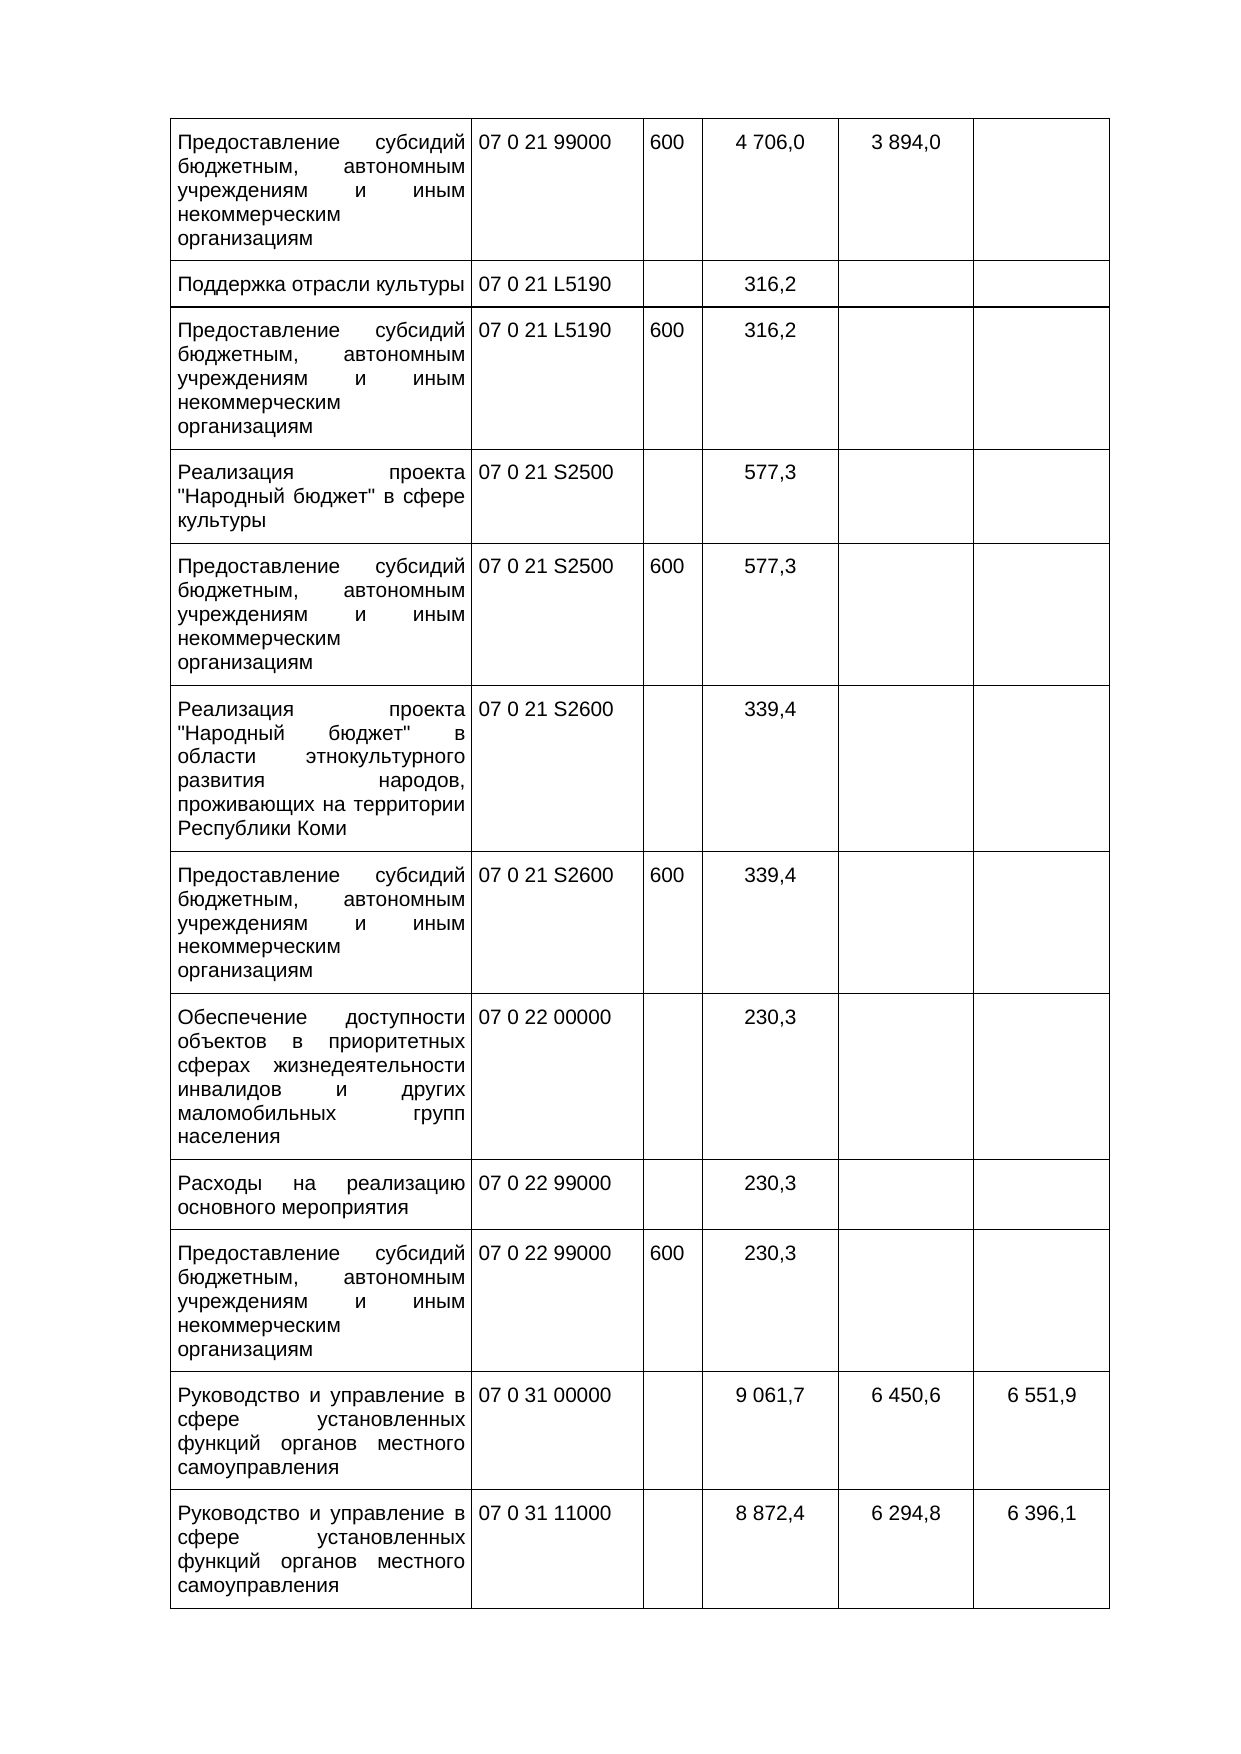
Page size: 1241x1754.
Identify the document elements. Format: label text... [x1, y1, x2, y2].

table_cell 07 0 21 S2600 [472, 852, 643, 993]
table_cell Обеспечение доступности объектов в приоритетных сферах жизнедеятельности инвалидов и других маломобильных групп населения [171, 994, 471, 1159]
table_cell Поддержка отрасли культуры [171, 261, 471, 306]
table_cell 316,2 [703, 261, 838, 306]
table_cell [644, 994, 702, 1159]
table_cell Расходы на реализацию основного мероприятия [171, 1160, 471, 1229]
table_cell [839, 1160, 973, 1229]
table_cell Реализация проекта "Народный бюджет" в сфере культуры [171, 450, 471, 543]
table_cell 07 0 22 99000 [472, 1160, 643, 1229]
table_cell [839, 261, 973, 306]
table_cell 339,4 [703, 852, 838, 993]
table_cell [974, 686, 1109, 851]
table_cell 6 450,6 [839, 1372, 973, 1489]
table_cell 6 551,9 [974, 1372, 1109, 1489]
table_cell 07 0 21 S2500 [472, 450, 643, 543]
table_cell Руководство и управление в сфере установленных функций органов местного самоуправления [171, 1490, 471, 1607]
table_cell [839, 544, 973, 685]
table_cell 9 061,7 [703, 1372, 838, 1489]
table_cell 600 [644, 308, 702, 448]
table_cell [644, 261, 702, 306]
table_cell [839, 1230, 973, 1371]
table_cell [974, 308, 1109, 448]
table_cell [644, 1372, 702, 1489]
table_cell [839, 686, 973, 851]
table_cell 577,3 [703, 544, 838, 685]
table_cell 07 0 21 L5190 [472, 261, 643, 306]
table_cell [644, 1160, 702, 1229]
table_cell 230,3 [703, 1160, 838, 1229]
table_cell Предоставление субсидий бюджетным, автономным учреждениям и иным некоммерческим организациям [171, 852, 471, 993]
table_cell 07 0 21 L5190 [472, 308, 643, 448]
table_cell Предоставление субсидий бюджетным, автономным учреждениям и иным некоммерческим организациям [171, 544, 471, 685]
table_cell 8 872,4 [703, 1490, 838, 1607]
table_cell 3 894,0 [839, 119, 973, 260]
table_cell 07 0 22 99000 [472, 1230, 643, 1371]
table_cell Предоставление субсидий бюджетным, автономным учреждениям и иным некоммерческим организациям [171, 1230, 471, 1371]
table_cell Руководство и управление в сфере установленных функций органов местного самоуправления [171, 1372, 471, 1489]
table_cell 07 0 31 00000 [472, 1372, 643, 1489]
table_cell [974, 450, 1109, 543]
table_cell 600 [644, 852, 702, 993]
table_cell 07 0 31 11000 [472, 1490, 643, 1607]
table_cell [974, 1230, 1109, 1371]
table_cell 07 0 21 S2600 [472, 686, 643, 851]
table_cell 6 396,1 [974, 1490, 1109, 1607]
table_cell [974, 544, 1109, 685]
table_cell 339,4 [703, 686, 838, 851]
table_cell [974, 119, 1109, 260]
table_cell 07 0 21 99000 [472, 119, 643, 260]
table_cell Предоставление субсидий бюджетным, автономным учреждениям и иным некоммерческим организациям [171, 119, 471, 260]
table_cell 07 0 22 00000 [472, 994, 643, 1159]
table_cell 6 294,8 [839, 1490, 973, 1607]
table_cell 600 [644, 119, 702, 260]
table_cell [644, 1490, 702, 1607]
table_cell 230,3 [703, 994, 838, 1159]
table_cell [974, 994, 1109, 1159]
table_cell [644, 686, 702, 851]
table_cell [974, 852, 1109, 993]
table_cell 4 706,0 [703, 119, 838, 260]
table_cell [839, 450, 973, 543]
table_cell [974, 261, 1109, 306]
table_cell [839, 308, 973, 448]
table_cell 577,3 [703, 450, 838, 543]
table_cell 600 [644, 544, 702, 685]
table_cell [644, 450, 702, 543]
table_cell 316,2 [703, 308, 838, 448]
table_cell [974, 1160, 1109, 1229]
table_cell 230,3 [703, 1230, 838, 1371]
table_cell [839, 852, 973, 993]
table_cell 07 0 21 S2500 [472, 544, 643, 685]
table_cell Реализация проекта "Народный бюджет" в области этнокультурного развития народов, проживающих на территории Республики Коми [171, 686, 471, 851]
table_cell 600 [644, 1230, 702, 1371]
table_cell [839, 994, 973, 1159]
table_cell Предоставление субсидий бюджетным, автономным учреждениям и иным некоммерческим организациям [171, 308, 471, 448]
